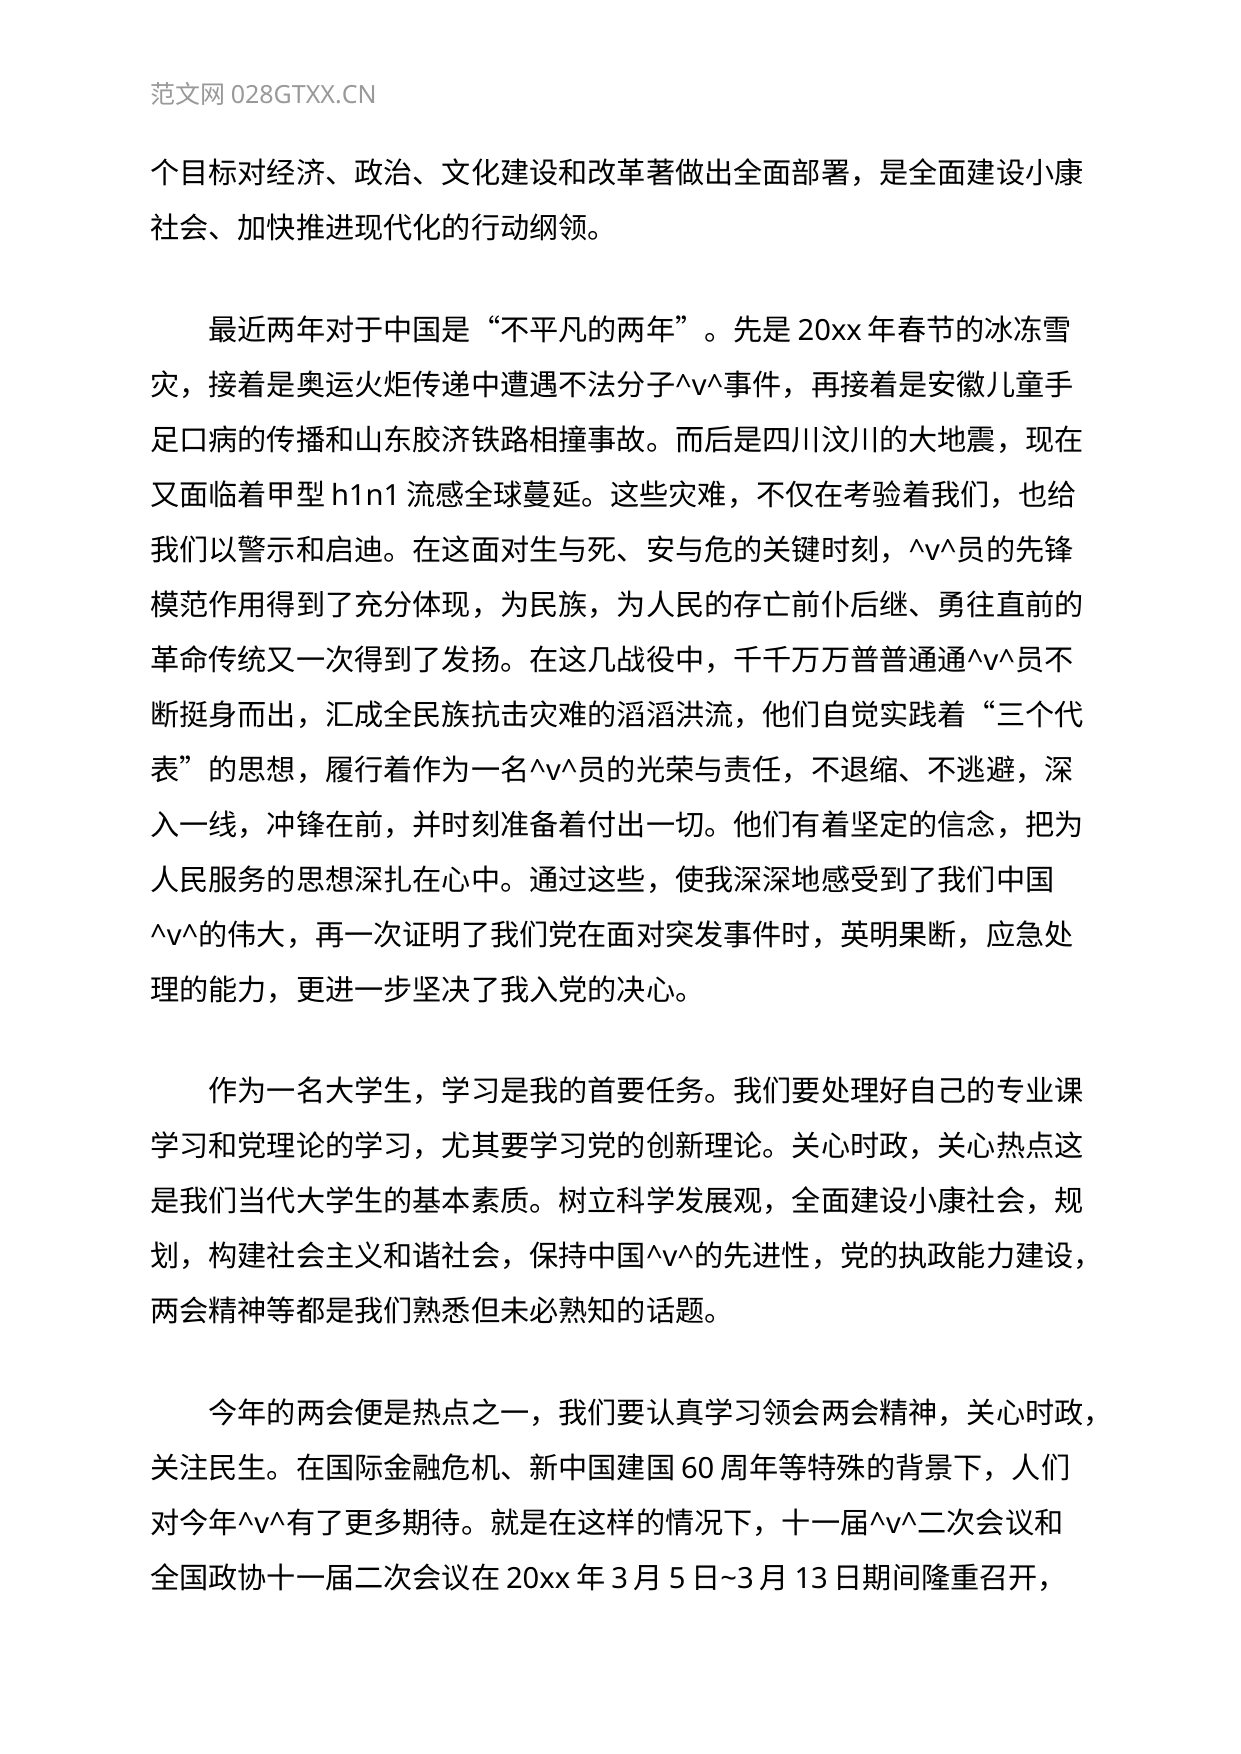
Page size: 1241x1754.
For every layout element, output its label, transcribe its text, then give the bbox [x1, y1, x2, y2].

text 作为一名大学生，学习是我的首要任务。我们要处理好自己的专业课学习和党理论的学习，尤其要学习党的创新理论。关心时政，关心热点这是我们当代大学生的基本素质。树立科学发展观，全面建设小康社会，规划，构建社会主义和谐社会，保持中国^v^的先进性，党的执政能力建设，两会精神等都是我们熟悉但未必熟知的话题。 [150, 1068, 1090, 1330]
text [150, 1389, 1090, 1597]
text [150, 150, 1090, 247]
text 最近两年对于中国是“不平凡的两年”。先是20xx年春节的冰冻雪灾，接着是奥运火炬传递中遭遇不法分子^v^事件，再接着是安徽儿童手足口病的传播和山东胶济铁路相撞事故。而后是四川汶川的大地震，现在又面临着甲型h1n1流感全球蔓延。这些灾难，不仅在考验着我们，也给我们以警示和启迪。在这面对生与死、安与危的关键时刻，^v^员的先锋模范作用得到了充分体现，为民族，为人民的存亡前仆后继、勇往直前的革命传统又一次得到了发扬。在这几战役中，千千万万普普通通^v^员不断挺身而出，汇成全民族抗击灾难的滔滔洪流，他们自觉实践着“三个代表”的思想，履行着作为一名^v^员的光荣与责任，不退缩、不逃避，深入一线，冲锋在前，并时刻准备着付出一切。他们有着坚定的信念，把为人民服务的思想深扎在心中。通过这些，使我深深地感受到了我们中国^v^的伟大，再一次证明了我们党在面对突发事件时，英明果断，应急处理的能力，更进一步坚决了我入党的决心。 [150, 307, 1090, 1008]
